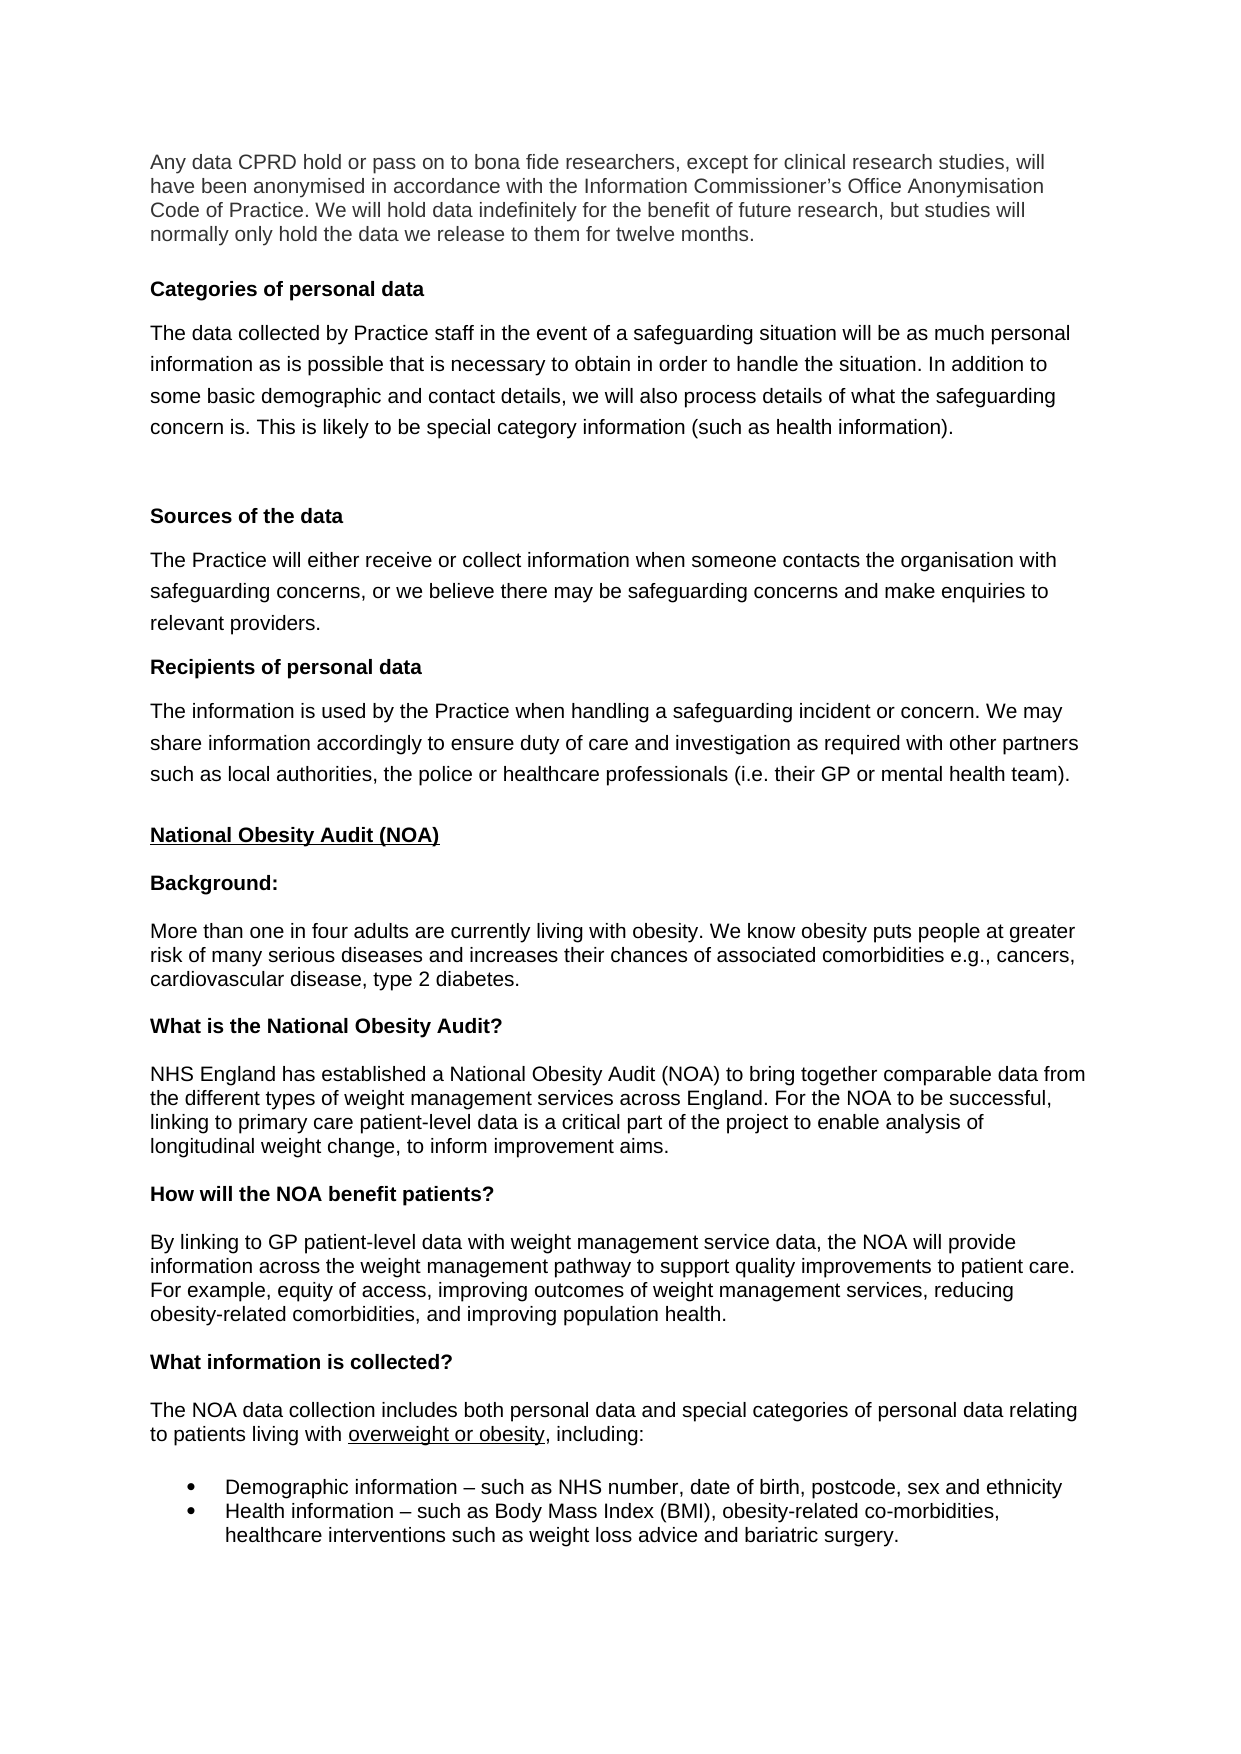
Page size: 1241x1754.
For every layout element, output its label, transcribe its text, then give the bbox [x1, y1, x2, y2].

text The data collected by Practice staff in the event of a safeguarding situation will be as much personal information as is possible that is necessary to obtain in order to handle the situation. In addition to some basic demographic and contact details, we will also process details of what the safeguarding concern is. This is likely to be special category information (such as health information). [150, 314, 1090, 439]
list Health information – such as Body Mass Index (BMI), obesity-related co-morbidities, healthcare interventions such as weight loss advice and bariatric surgery. [187, 1528, 1090, 1576]
text Recipients of personal data [150, 647, 1090, 679]
text Background: [150, 871, 1090, 894]
text The Practice will either receive or collect information when someone contacts the organisation with safeguarding concerns, or we believe there may be safeguarding concerns and make enquiries to relevant providers. [150, 541, 1090, 634]
text Any data CPRD hold or pass on to bona fide researchers, except for clinical research studies, will have been anonymised in accordance with the Information Commissioner’s Office Anonymisation Code of Practice. We will hold data indefinitely for the benefit of future research, but studies will normally only hold the data we release to them for twelve months. [150, 150, 1090, 246]
list Demographic information – such as NHS number, date of birth, postcode, sex and ethnicity [187, 1475, 1090, 1499]
text Sources of the data [150, 496, 1090, 527]
text National Obesity Audit (NOA) [150, 823, 1090, 847]
text Categories of personal data [150, 269, 1090, 301]
text NHS England has established a National Obesity Audit (NOA) to bring together comparable data from the different types of weight management services across England. For the NOA to be successful, linking to primary care patient-level data is a critical part of the project to enable analysis of longitudinal weight change, to inform improvement aims. How will the NOA benefit patients? [150, 1062, 1090, 1206]
text The NOA data collection includes both personal data and special categories of personal data relating to patients living with overweight or obesity, including: [150, 1398, 1090, 1446]
text By linking to GP patient-level data with weight management service data, the NOA will provide information across the weight management pathway to support quality improvements to patient care. For example, equity of access, improving outcomes of weight management services, reducing obesity-related comorbidities, and improving population health. [150, 1230, 1090, 1326]
text What information is collected? [150, 1350, 1090, 1374]
text More than one in four adults are currently living with obesity. We know obesity puts people at greater risk of many serious diseases and increases their chances of associated comorbidities e.g., cancers, cardiovascular disease, type 2 diabetes. What is the National Obesity Audit? [150, 918, 1090, 1038]
text The information is used by the Practice when handling a safeguarding incident or concern. We may share information accordingly to ensure duty of care and investigation as required with other partners such as local authorities, the police or healthcare professionals (i.e. their GP or mental health team). [150, 692, 1090, 786]
